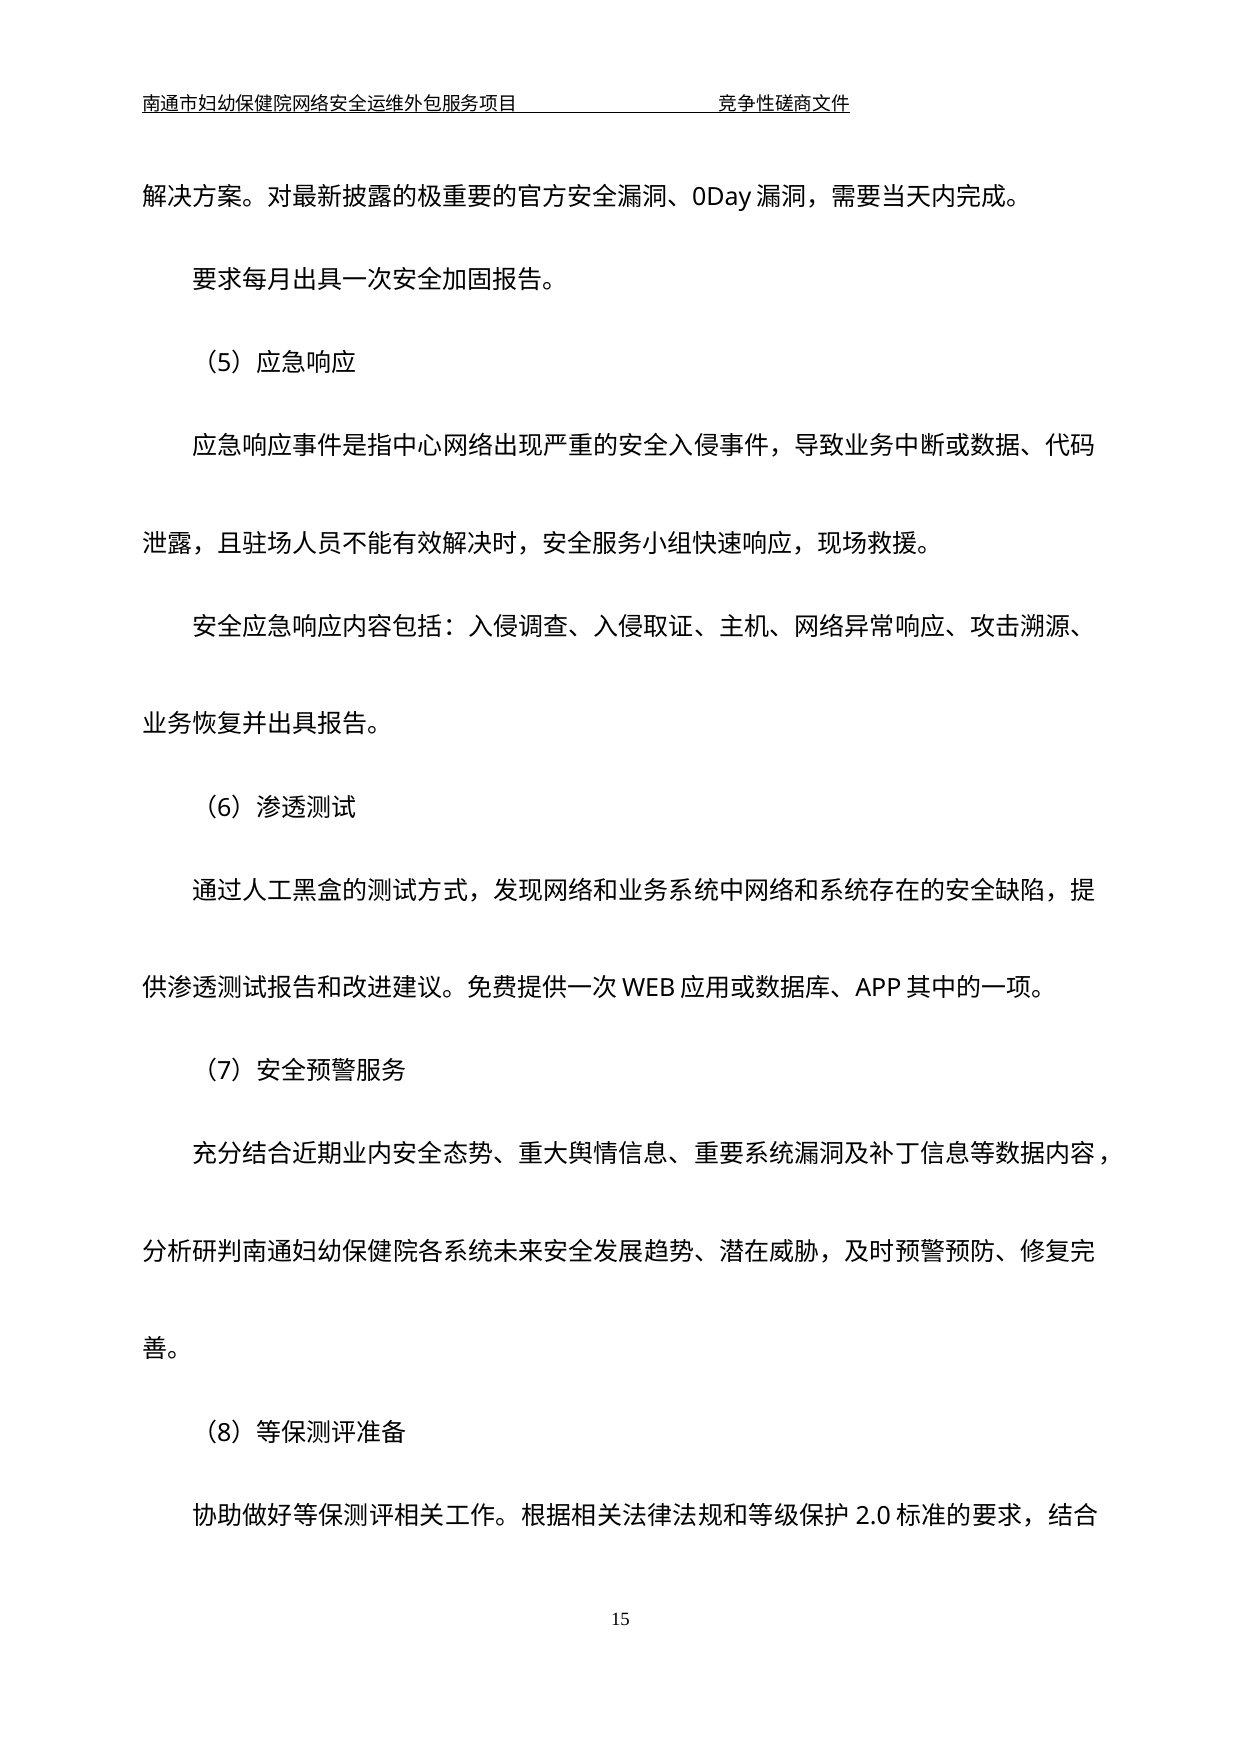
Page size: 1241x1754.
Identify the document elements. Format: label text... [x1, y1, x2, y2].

text 通过人工黑盒的测试方式，发现网络和业务系统中网络和系统存在的安全缺陷，提供渗透测试报告和改进建议。免费提供一次WEB应用或数据库、APP其中的一项。 [142, 856, 1098, 1018]
text 充分结合近期业内安全态势、重大舆情信息、重要系统漏洞及补丁信息等数据内容，分析研判南通妇幼保健院各系统未来安全发展趋势、潜在威胁，及时预警预防、修复完善。 [142, 1119, 1098, 1379]
text 应急响应事件是指中心网络出现严重的安全入侵事件，导致业务中断或数据、代码泄露，且驻场人员不能有效解决时，安全服务小组快速响应，现场救援。 [142, 411, 1098, 574]
text （5）应急响应 [142, 328, 1098, 393]
text （6）渗透测试 [142, 773, 1098, 838]
text （8）等保测评准备 [142, 1398, 1098, 1463]
text 要求每月出具一次安全加固报告。 [142, 245, 1098, 310]
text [142, 1481, 1098, 1546]
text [142, 162, 1098, 227]
text （7）安全预警服务 [142, 1036, 1098, 1101]
text 安全应急响应内容包括：入侵调查、入侵取证、主机、网络异常响应、攻击溯源、业务恢复并出具报告。 [142, 592, 1098, 754]
